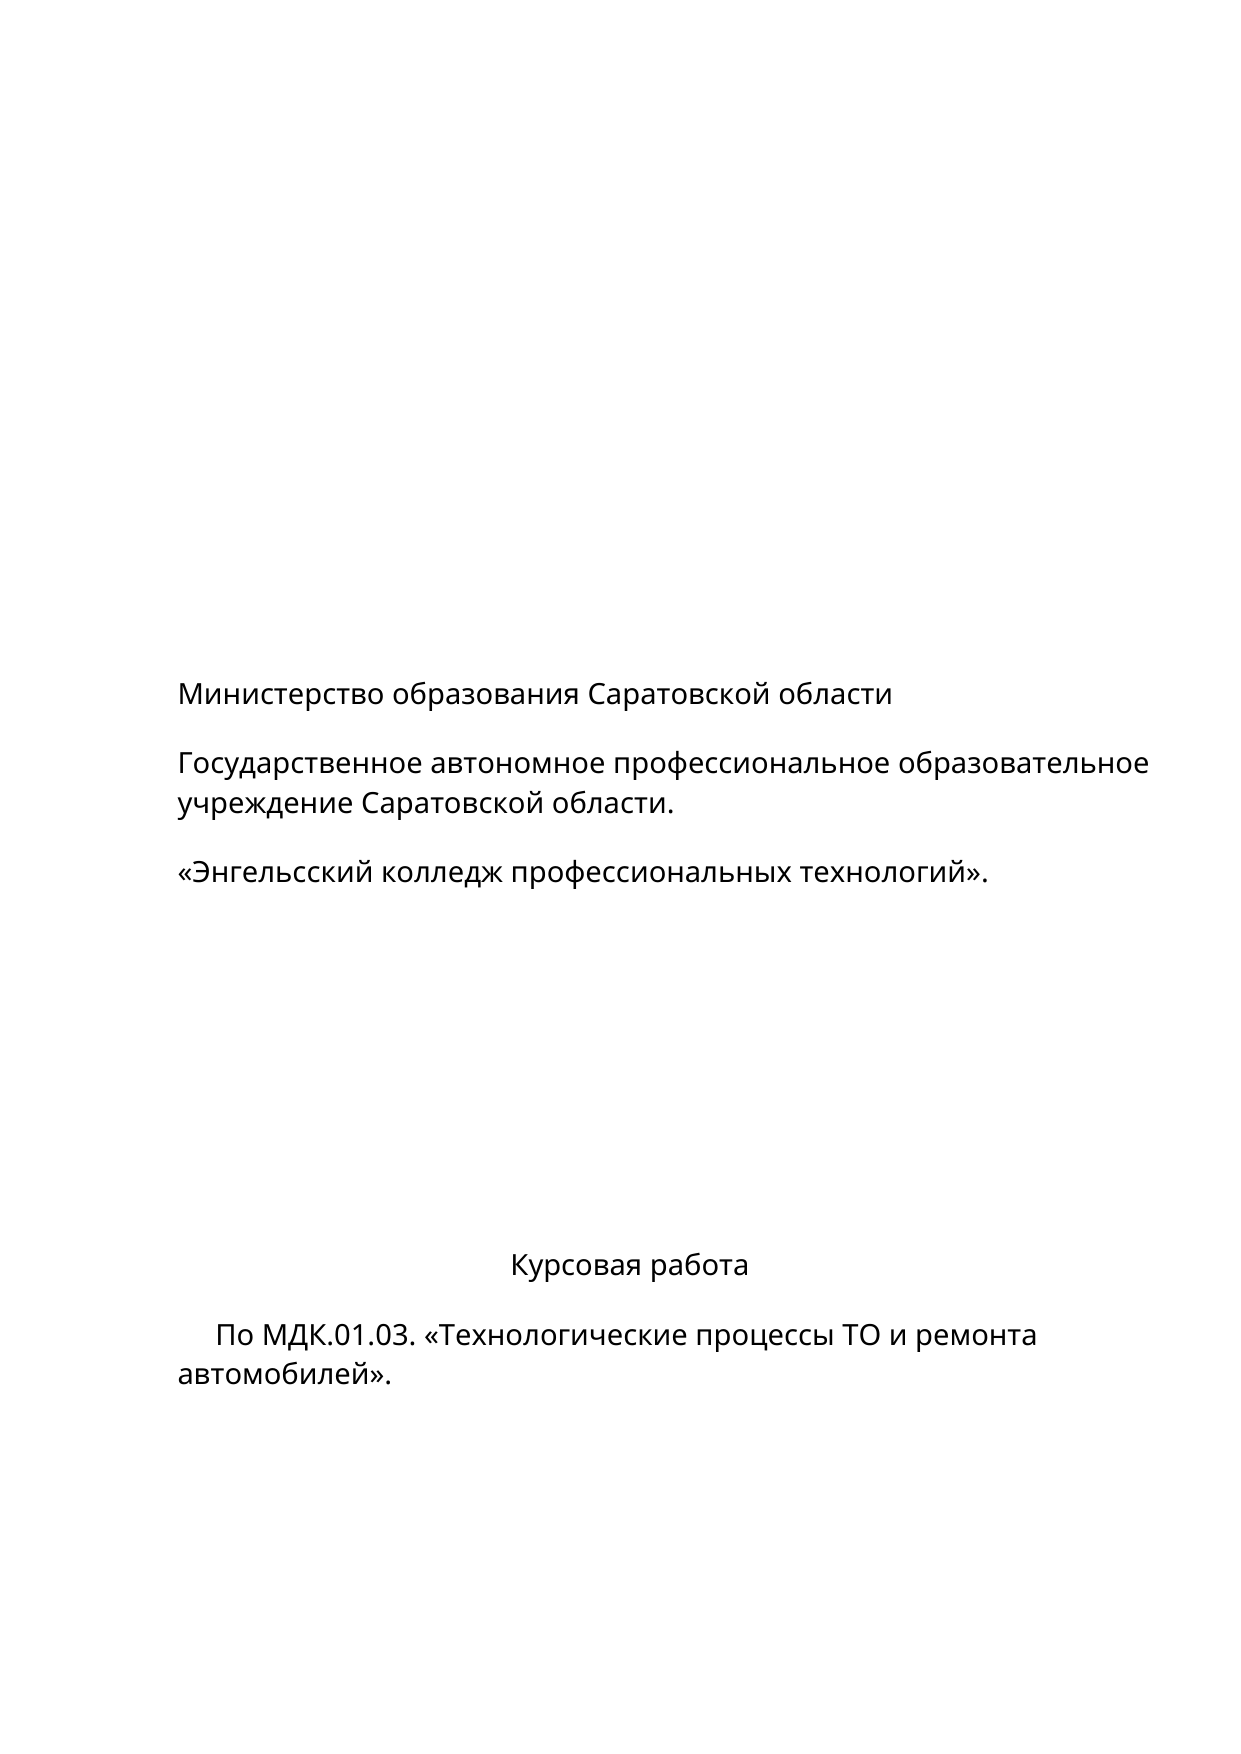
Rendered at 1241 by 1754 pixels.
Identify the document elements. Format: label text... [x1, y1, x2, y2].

text «Энгельсский колледж профессиональных технологий». [177, 852, 1152, 891]
text По МДК.01.03. «Технологические процессы ТО и ремонта автомобилей». [177, 1314, 1152, 1393]
text Государственное автономное профессиональное образовательное учреждение Саратовской области. [177, 742, 1152, 822]
text Курсовая работа [177, 1244, 1152, 1284]
text Министерство образования Саратовской области [177, 673, 1152, 713]
